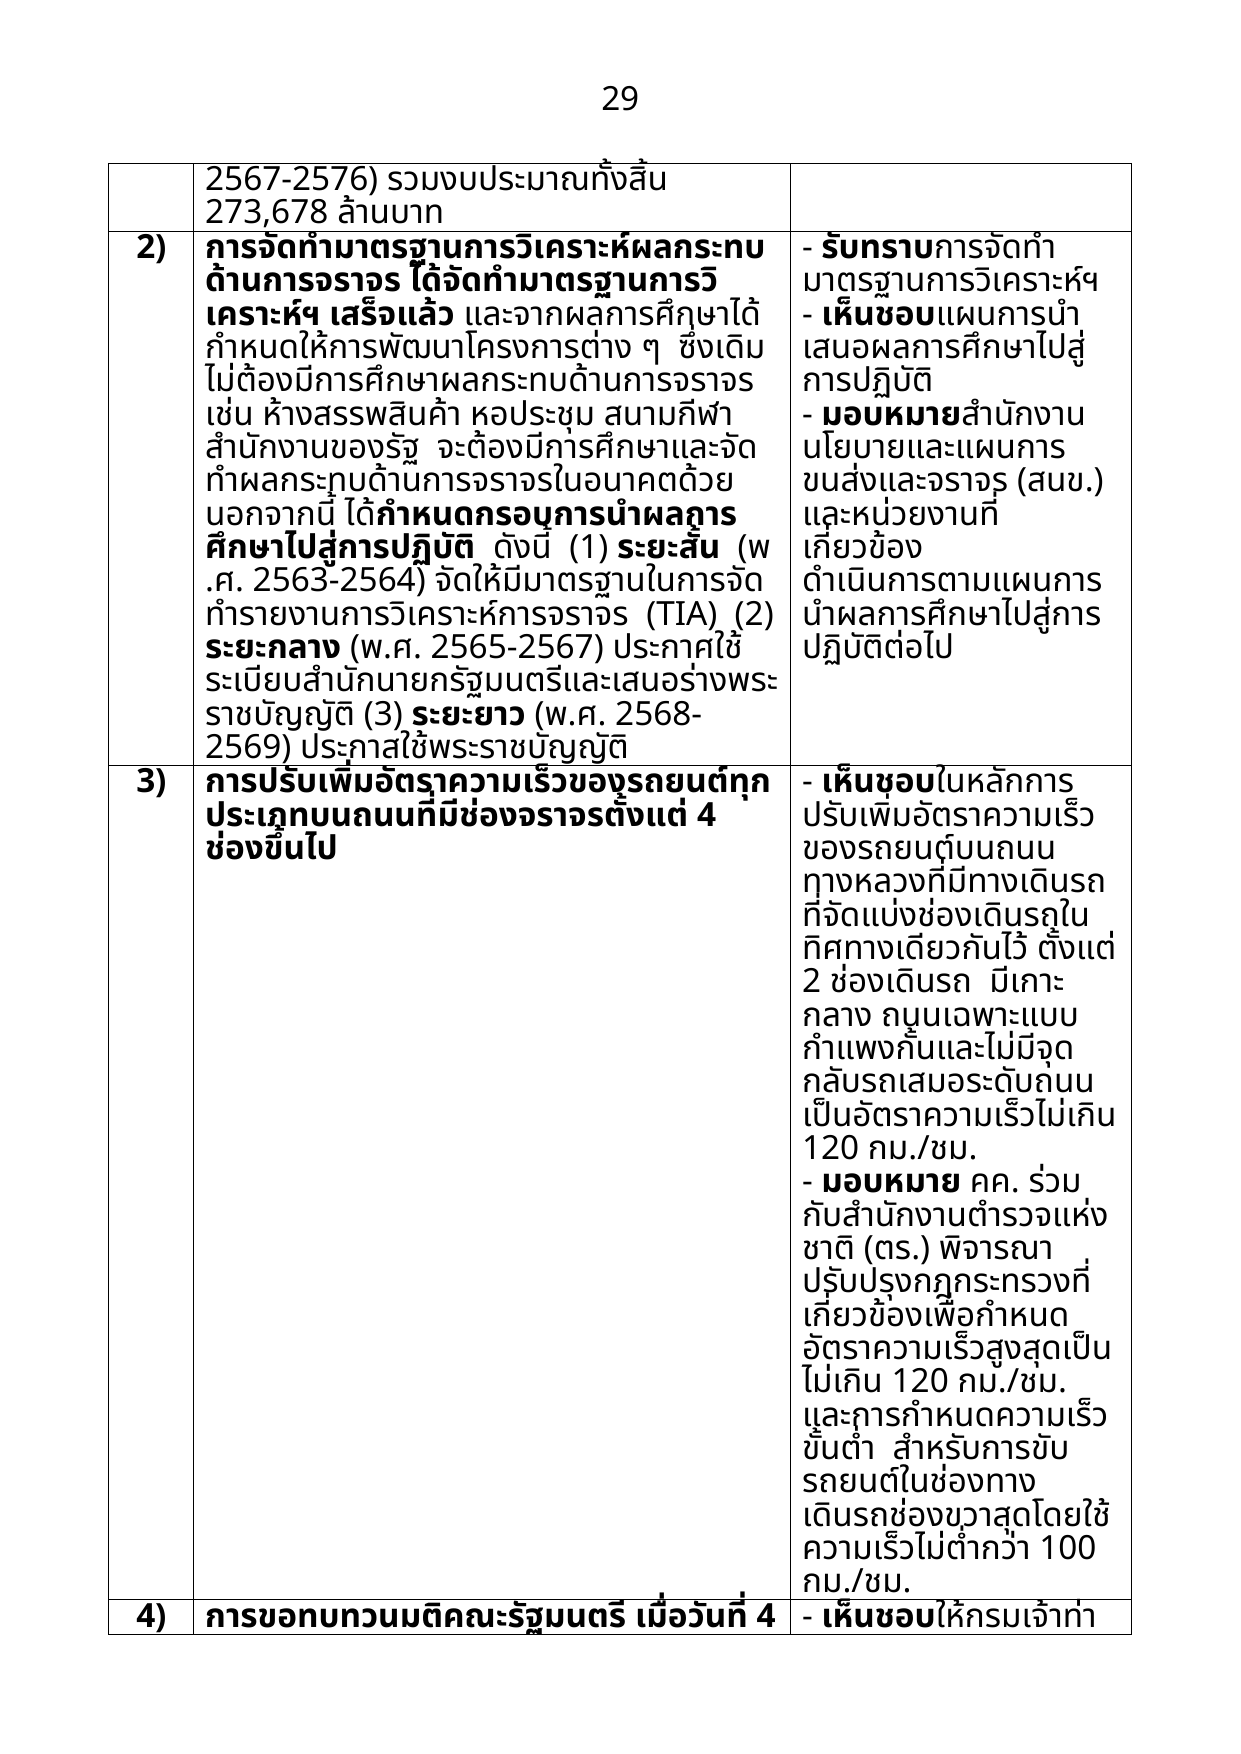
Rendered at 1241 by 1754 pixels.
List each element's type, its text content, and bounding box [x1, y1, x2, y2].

table_cell 3) [109, 766, 193, 1599]
table_cell - เห็นชอบในหลักการปรับเพิ่มอัตราความเร็วของรถยนต์บนถนนทางหลวงที่มีทางเดินรถที่จัดแบ่งช่องเดินรถในทิศทางเดียวกันไว้ ตั้งแต่ 2 ช่องเดินรถ มีเกาะกลาง ถนนเฉพาะแบบกำแพงกั้นและไม่มีจุดกลับรถเสมอระดับถนน เป็นอัตราความเร็วไม่เกิน 120 กม./ชม. - มอบหมาย คค. ร่วมกับสำนักงานตำรวจแห่งชาติ (ตร.) พิจารณาปรับปรุงกฎกระทรวงที่เกี่ยวข้องเพื่อกำหนดอัตราความเร็วสูงสุดเป็นไม่เกิน 120 กม./ชม. และการกำหนดความเร็วขั้นต่ำ สำหรับการขับรถยนต์ในช่องทางเดินรถช่องขวาสุดโดยใช้ความเร็วไม่ต่ำกว่า 100 กม./ชม. [791, 766, 1131, 1599]
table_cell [194, 164, 790, 231]
table_cell 2) [109, 232, 193, 765]
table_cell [791, 164, 1131, 231]
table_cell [791, 1600, 1131, 1634]
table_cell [194, 1600, 790, 1634]
table_cell การจัดทำมาตรฐานการวิเคราะห์ผลกระทบด้านการจราจร ได้จัดทำมาตรฐานการวิเคราะห์ฯ เสร็จแล้ว และจากผลการศึกษาได้กำหนดให้การพัฒนาโครงการต่าง ๆ ซึ่งเดิมไม่ต้องมีการศึกษาผลกระทบด้านการจราจร เช่น ห้างสรรพสินค้า หอประชุม สนามกีฬา สำนักงานของรัฐ จะต้องมีการศึกษาและจัดทำผลกระทบด้านการจราจรในอนาคตด้วย นอกจากนี้ ได้กำหนดกรอบการนำผลการศึกษาไปสู่การปฏิบัติ ดังนี้ (1) ระยะสั้น (พ.ศ. 2563-2564) จัดให้มีมาตรฐานในการจัดทำรายงานการวิเคราะห์การจราจร (TIA) (2) ระยะกลาง (พ.ศ. 2565-2567) ประกาศใช้ระเบียบสำนักนายกรัฐมนตรีและเสนอร่างพระราชบัญญัติ (3) ระยะยาว (พ.ศ. 2568-2569) ประกาสใช้พระราชบัญญัติ [194, 232, 790, 765]
table_cell 4) [109, 1600, 193, 1634]
table_cell 1) [109, 164, 193, 231]
table_cell การปรับเพิ่มอัตราความเร็วของรถยนต์ทุกประเภทบนถนนที่มีช่องจราจรตั้งแต่ 4 ช่องขึ้นไป [194, 766, 790, 1599]
table_cell - รับทราบการจัดทำมาตรฐานการวิเคราะห์ฯ - เห็นชอบแผนการนำเสนอผลการศึกษาไปสู่การปฏิบัติ - มอบหมายสำนักงานนโยบายและแผนการขนส่งและจราจร (สนข.) และหน่วยงานที่เกี่ยวข้อง ดำเนินการตามแผนการนำผลการศึกษาไปสู่การปฏิบัติต่อไป [791, 232, 1131, 765]
